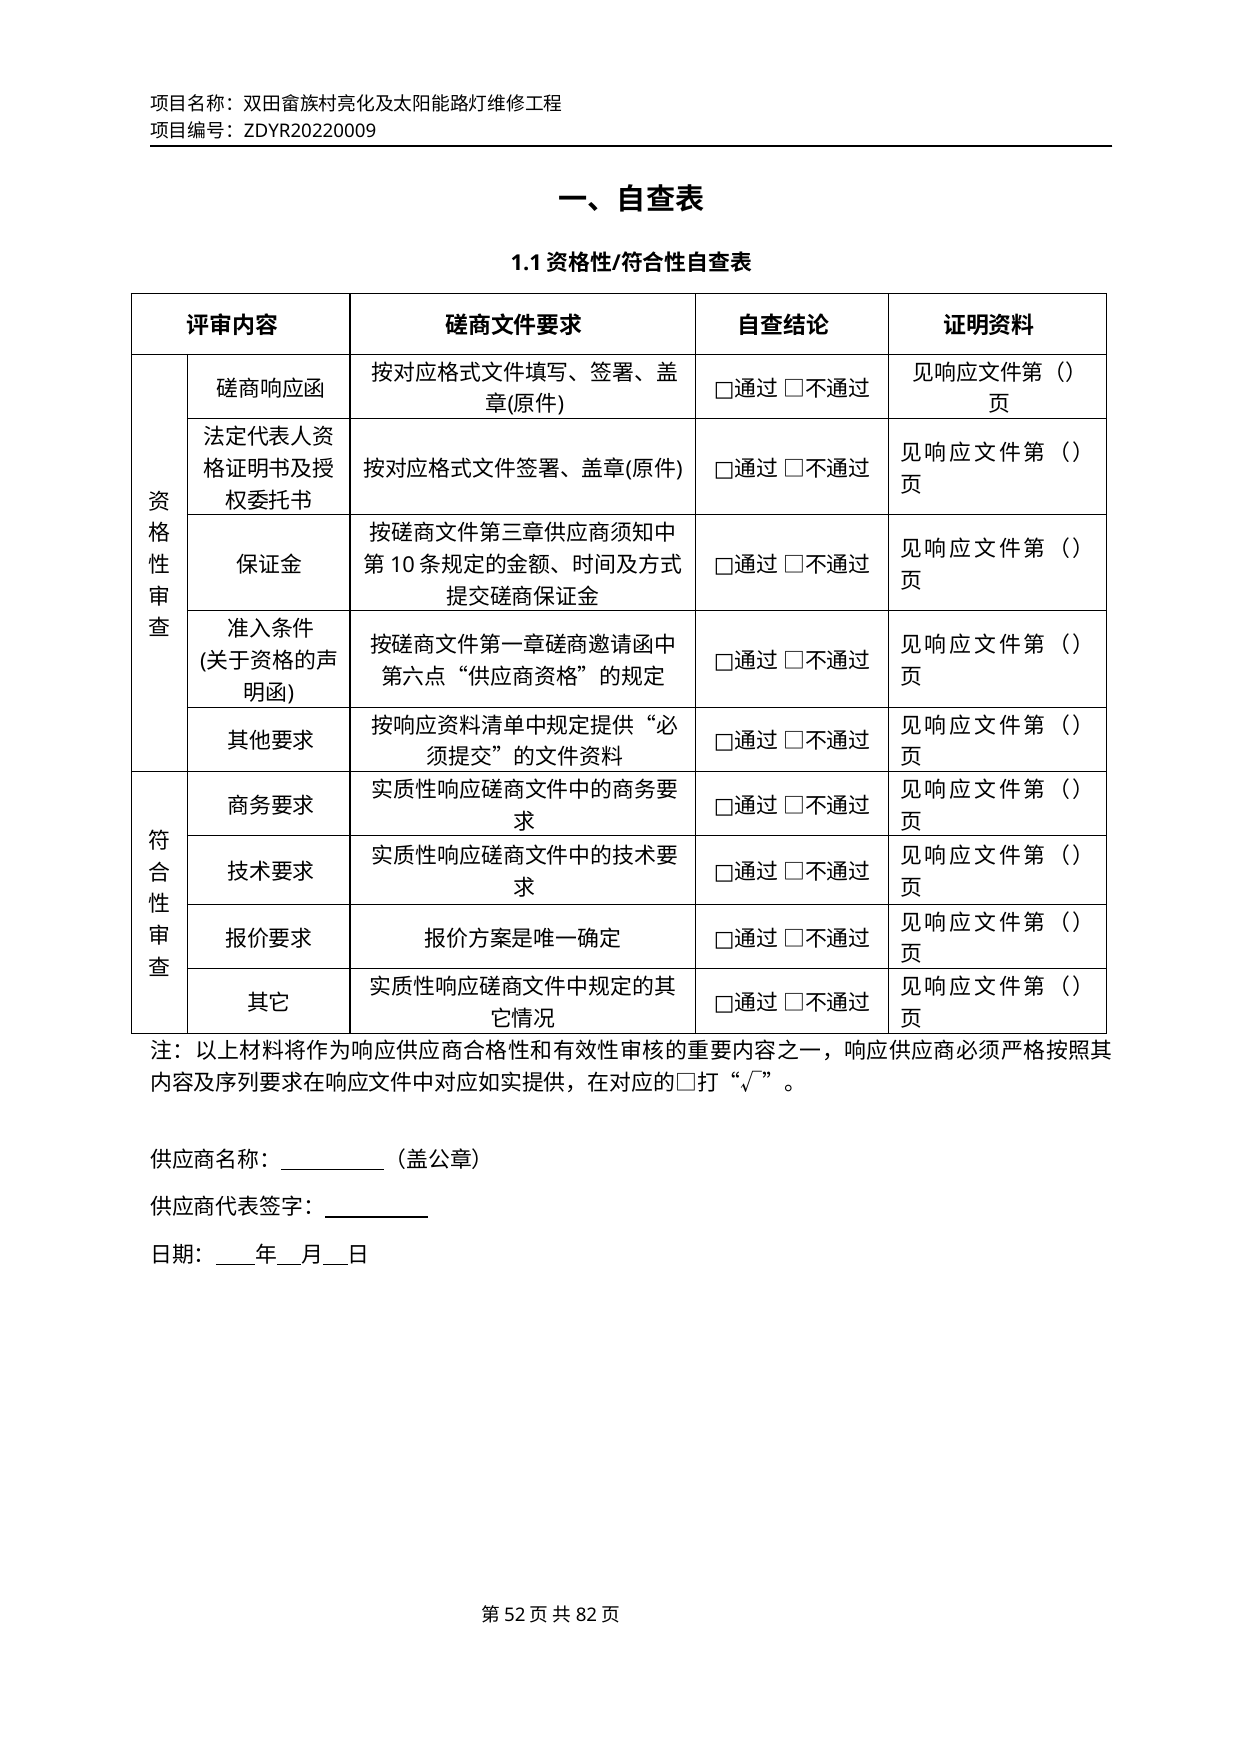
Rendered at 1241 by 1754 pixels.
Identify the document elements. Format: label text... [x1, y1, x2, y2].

table_cell 按响应资料清单中规定提供“必须提交”的文件资料 [351, 708, 695, 771]
table_cell 见响应文件第（）页 [889, 611, 1106, 707]
table_cell □通过 □不通过 [696, 419, 888, 514]
table_cell 其他要求 [188, 708, 349, 771]
table_cell 实质性响应磋商文件中的技术要求 [351, 836, 695, 904]
table_cell 技术要求 [188, 836, 349, 904]
table_header 自查结论 [696, 294, 888, 354]
table_cell 准入条件 (关于资格的声明函) [188, 611, 349, 707]
table_cell □通过 □不通过 [696, 355, 888, 418]
table_cell 符合性审查 [132, 772, 187, 1032]
table_cell 按磋商文件第一章磋商邀请函中第六点“供应商资格”的规定 [351, 611, 695, 707]
table_cell □通过 □不通过 [696, 611, 888, 707]
table_cell 见响应文件第（）页 [889, 772, 1106, 835]
text 日期： 年 月 日 [150, 1237, 1112, 1268]
table_cell □通过 □不通过 [696, 905, 888, 968]
table_cell 见响应文件第（）页 [889, 708, 1106, 771]
text 注：以上材料将作为响应供应商合格性和有效性审核的重要内容之一，响应供应商必须严格按照其内容及序列要求在响应文件中对应如实提供，在对应的□打“√”。 [150, 1033, 1112, 1097]
table_cell 报价方案是唯一确定 [351, 905, 695, 968]
table_cell 见响应文件第（）页 [889, 969, 1106, 1032]
table_cell □通过 □不通过 [696, 515, 888, 610]
table_cell 资格性审查 [132, 355, 187, 771]
text 供应商名称： （盖公章） [150, 1142, 1112, 1173]
table_cell □通过 □不通过 [696, 969, 888, 1032]
table_header 评审内容 [132, 294, 349, 354]
table_cell 见响应文件第（）页 [889, 515, 1106, 610]
text 供应商代表签字： [150, 1189, 1112, 1221]
table_cell 见响应文件第（）页 [889, 905, 1106, 968]
subtitle 一、自查表 [150, 175, 1112, 218]
table_cell 按对应格式文件填写、签署、盖章(原件) [351, 355, 695, 418]
table_cell □通过 □不通过 [696, 836, 888, 904]
table_cell 见响应文件第（）页 [889, 836, 1106, 904]
table_cell 见响应文件第（）页 [889, 355, 1106, 418]
table_cell 保证金 [188, 515, 349, 610]
table_cell 商务要求 [188, 772, 349, 835]
table_cell 见响应文件第（）页 [889, 419, 1106, 514]
table_header 磋商文件要求 [351, 294, 695, 354]
table_header 证明资料 [889, 294, 1106, 354]
table_cell 报价要求 [188, 905, 349, 968]
table_cell □通过 □不通过 [696, 772, 888, 835]
table_cell 按磋商文件第三章供应商须知中第10条规定的金额、时间及方式提交磋商保证金 [351, 515, 695, 610]
table_cell 实质性响应磋商文件中的商务要求 [351, 772, 695, 835]
text 1.1资格性/符合性自查表 [150, 245, 1112, 277]
table_cell 实质性响应磋商文件中规定的其它情况 [351, 969, 695, 1032]
table_cell 法定代表人资格证明书及授权委托书 [188, 419, 349, 514]
table_cell 其它 [188, 969, 349, 1032]
table_cell □通过 □不通过 [696, 708, 888, 771]
table_cell 磋商响应函 [188, 355, 349, 418]
table_cell 按对应格式文件签署、盖章(原件) [351, 419, 695, 514]
